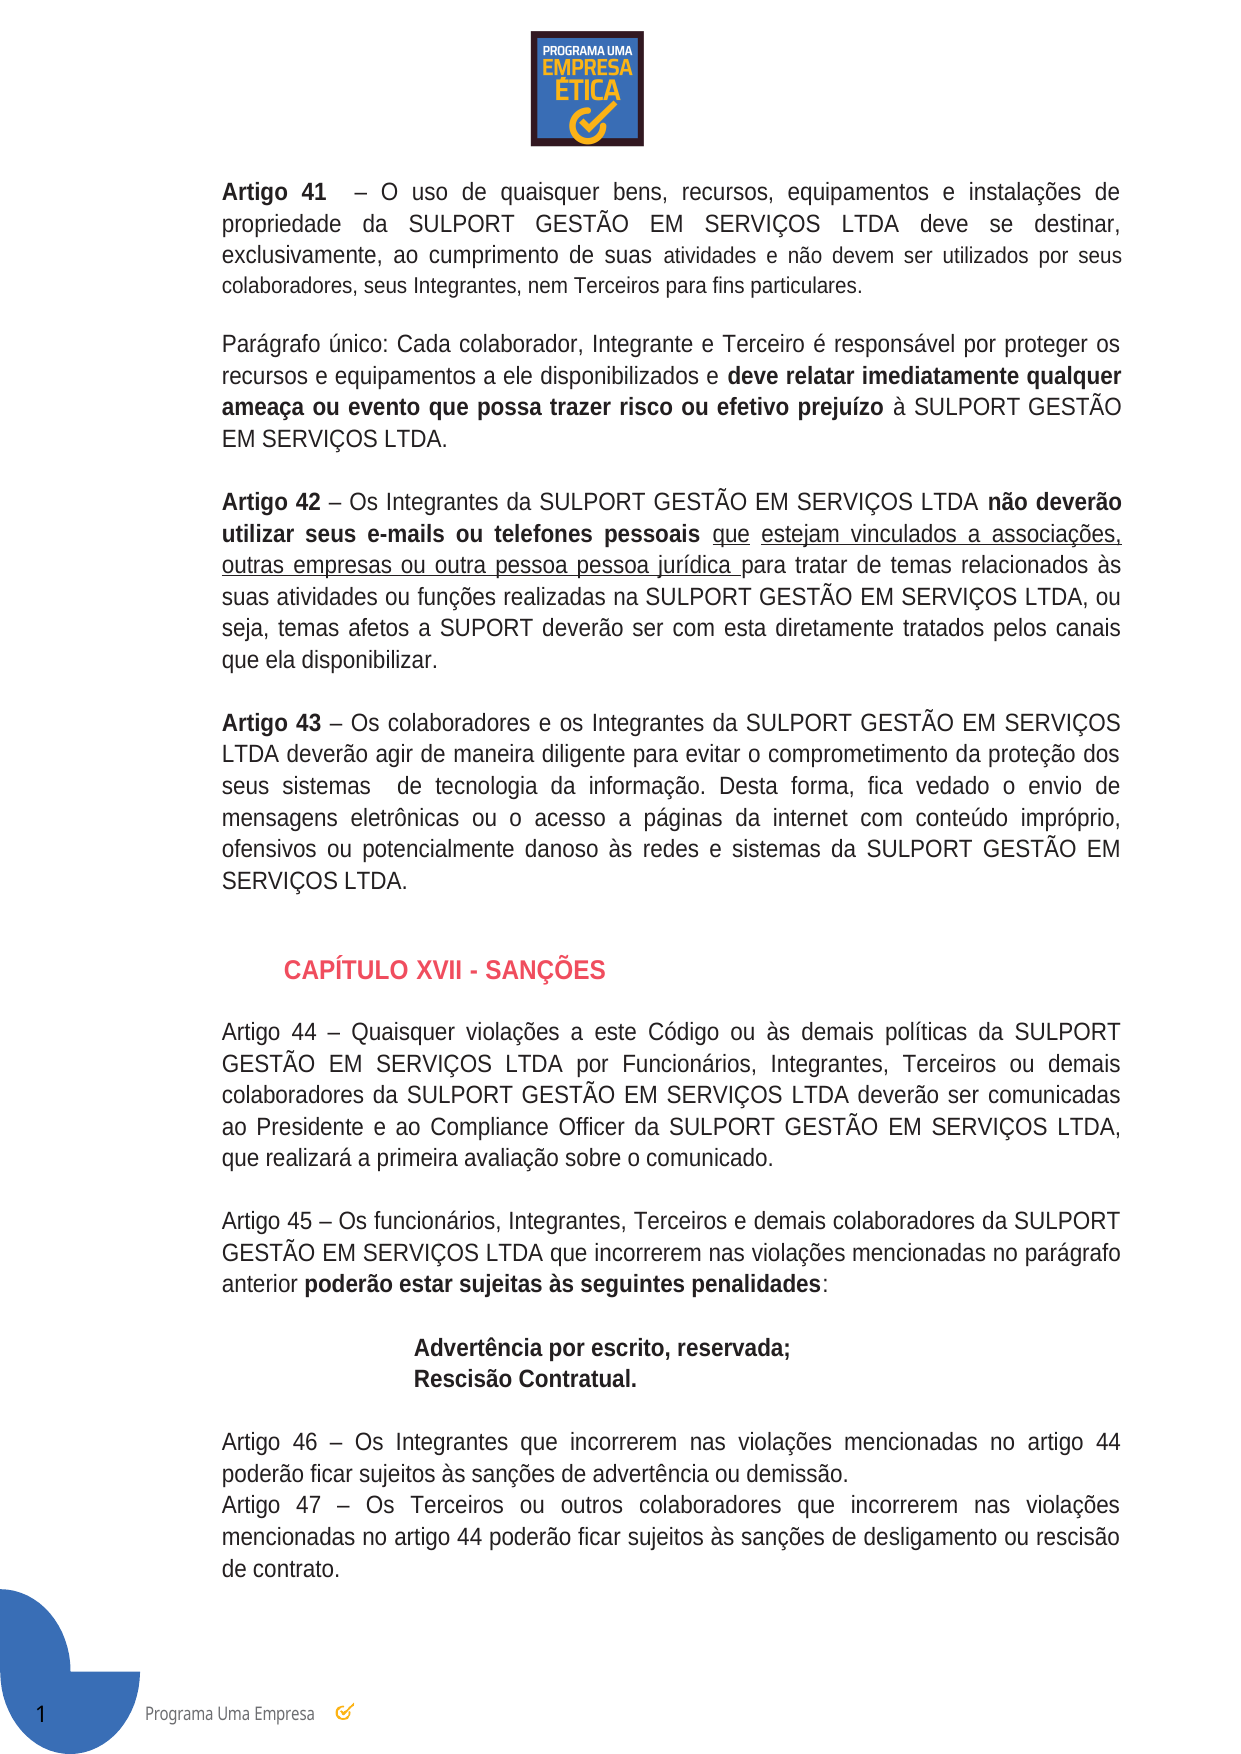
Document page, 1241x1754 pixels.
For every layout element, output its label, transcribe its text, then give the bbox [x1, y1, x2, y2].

list Artigo 43 – Os colaboradores e os Integrantes da SULPORT GESTÃO EM SERVIÇOS LTDA deverão agir de maneira diligente para evitar o comprometimento da proteção dos seus sistemas de tecnologia da informação. Desta forma, fica vedado o envio de mensagens eletrônicas ou o acesso a páginas da internet com conteúdo impróprio, ofensivos ou potencialmente danoso às redes e sistemas da SULPORT GESTÃO EM SERVIÇOS LTDA. [222, 708, 1122, 894]
list Artigo 47 – Os Terceiros ou outros colaboradores que incorrerem nas violações mencionadas no artigo 44 poderão ficar sujeitos às sanções de desligamento ou rescisão de contrato. [222, 1490, 1122, 1582]
list Parágrafo único: Cada colaborador, Integrante e Terceiro é responsável por proteger os recursos e equipamentos a ele disponibilizados e deve relatar imediatamente qualquer ameaça ou evento que possa trazer risco ou efetivo prejuízo à SULPORT GESTÃO EM SERVIÇOS LTDA. [222, 329, 1122, 453]
list Artigo 46 – Os Integrantes que incorrerem nas violações mencionadas no artigo 44 poderão ficar sujeitos às sanções de advertência ou demissão. [222, 1427, 1122, 1488]
list Rescisão Contratual. [222, 1364, 1122, 1393]
picture [335, 1702, 355, 1720]
subtitle CAPÍTULO XVII - SANÇÕES [284, 954, 1122, 985]
list Advertência por escrito, reservada; [222, 1333, 1122, 1361]
list Artigo 44 – Quaisquer violações a este Código ou às demais políticas da SULPORT GESTÃO EM SERVIÇOS LTDA por Funcionários, Integrantes, Terceiros ou demais colaboradores da SULPORT GESTÃO EM SERVIÇOS LTDA deverão ser comunicadas ao Presidente e ao Compliance Officer da SULPORT GESTÃO EM SERVIÇOS LTDA, que realizará a primeira avaliação sobre o comunicado. [222, 1017, 1122, 1172]
list Artigo 45 – Os funcionários, Integrantes, Terceiros e demais colaboradores da SULPORT GESTÃO EM SERVIÇOS LTDA que incorrerem nas violações mencionadas no parágrafo anterior poderão estar sujeitas às seguintes penalidades: [222, 1206, 1122, 1298]
list Artigo 42 – Os Integrantes da SULPORT GESTÃO EM SERVIÇOS LTDA não deverão utilizar seus e-mails ou telefones pessoais que estejam vinculados a associações, outras empresas ou outra pessoa pessoa jurídica para tratar de temas relacionados às suas atividades ou funções realizadas na SULPORT GESTÃO EM SERVIÇOS LTDA, ou seja, temas afetos a SUPORT deverão ser com esta diretamente tratados pelos canais que ela disponibilizar. [222, 487, 1122, 673]
list Artigo 41 – O uso de quaisquer bens, recursos, equipamentos e instalações de propriedade da SULPORT GESTÃO EM SERVIÇOS LTDA deve se destinar, exclusivamente, ao cumprimento de suas atividades e não devem ser utilizados por seus colaboradores, seus Integrantes, nem Terceiros para fins particulares. [222, 177, 1122, 298]
picture [523, 25, 650, 154]
